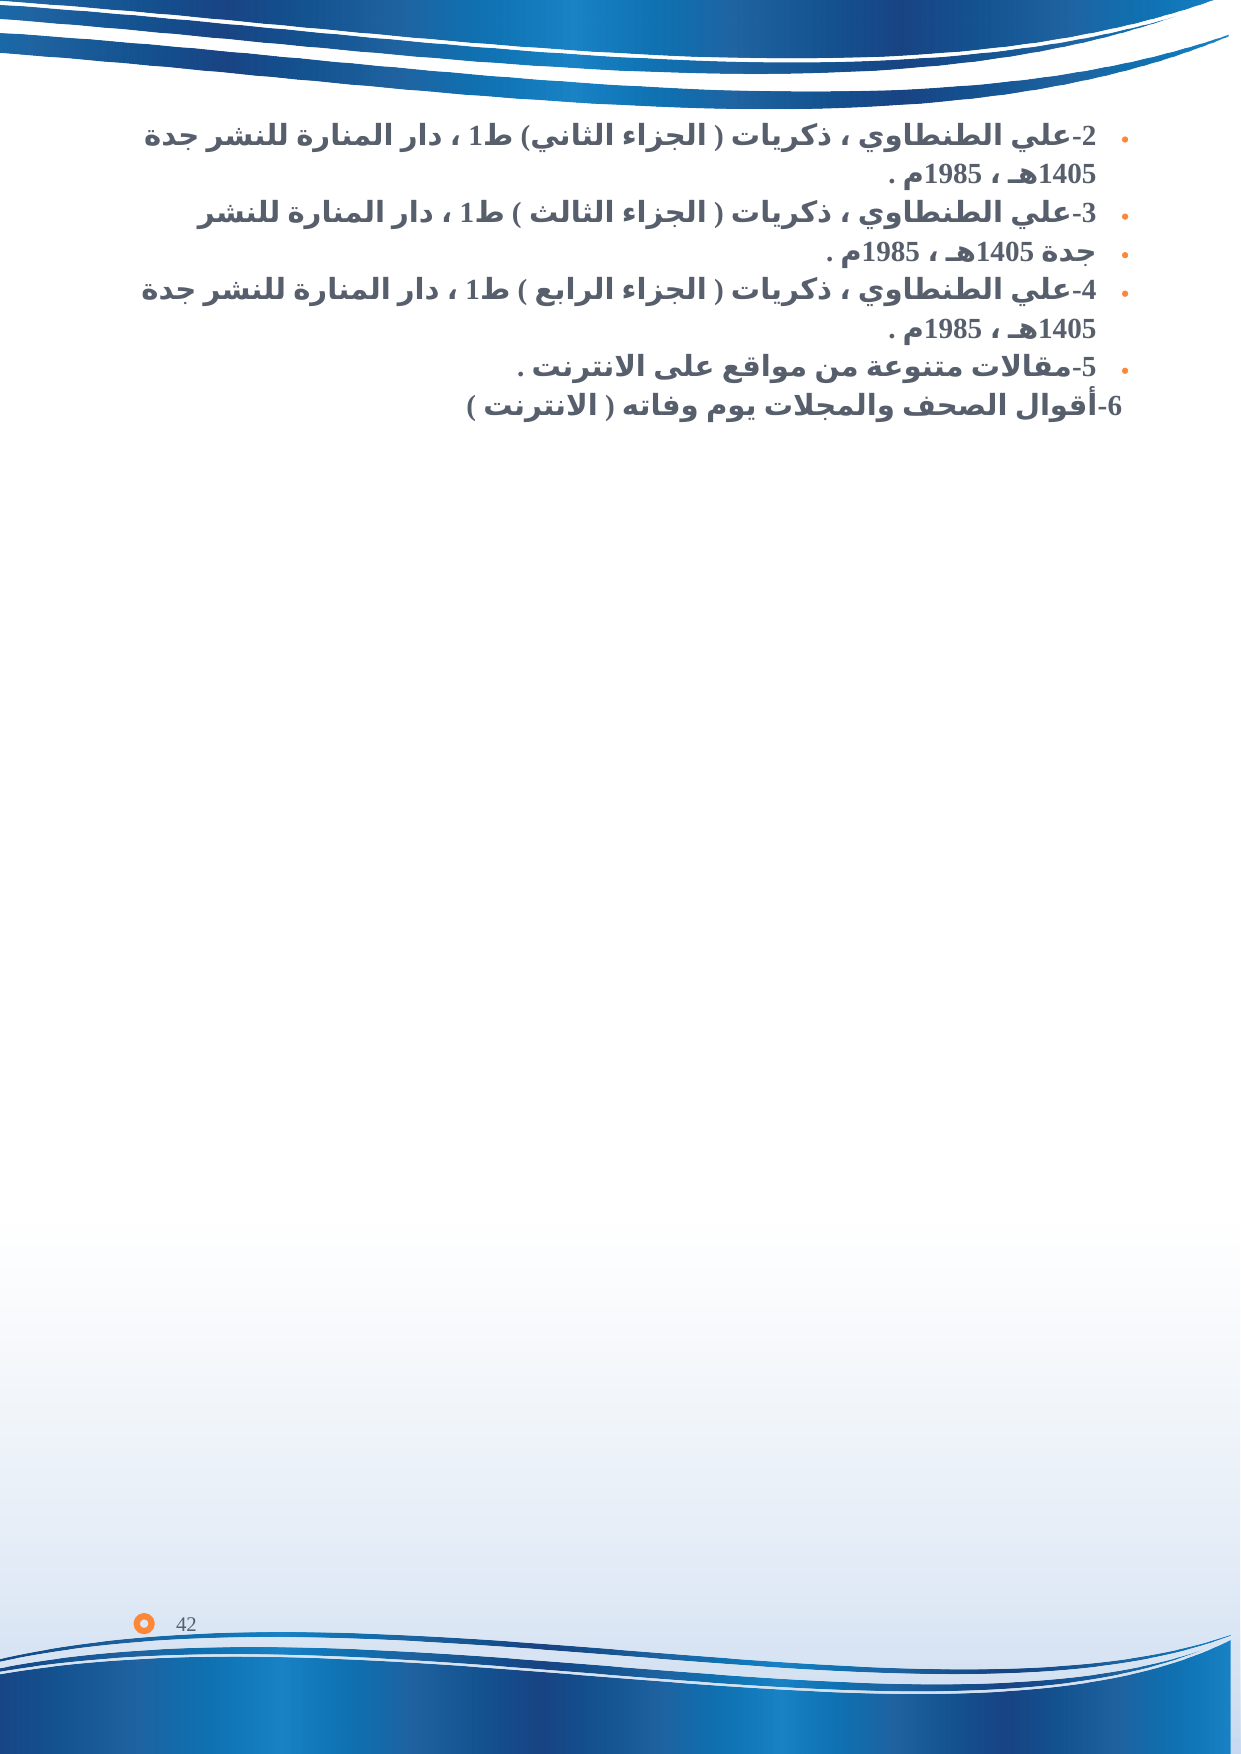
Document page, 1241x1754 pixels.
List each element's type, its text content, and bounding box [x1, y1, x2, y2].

list 3-علي الطنطاوي ، ذكريات ( الجزاء الثالث ) ط1 ، دار المنارة للنشر [118, 195, 1122, 229]
list جدة 1405هـ ، 1985م . [118, 234, 1122, 267]
list 6-أقوال الصحف والمجلات يوم وفاته ( الانترنت ) [118, 388, 1122, 421]
picture [0, 0, 1229, 114]
picture [0, 1625, 1231, 1754]
list 4-علي الطنطاوي ، ذكريات ( الجزاء الرابع ) ط1 ، دار المنارة للنشر جدة 1405هـ ، 1985م . [118, 272, 1122, 344]
list 2-علي الطنطاوي ، ذكريات ( الجزاء الثاني) ط1 ، دار المنارة للنشر جدة 1405هـ ، 1985م . [118, 118, 1122, 190]
list 5-مقالات متنوعة من مواقع على الانترنت . [118, 349, 1122, 383]
